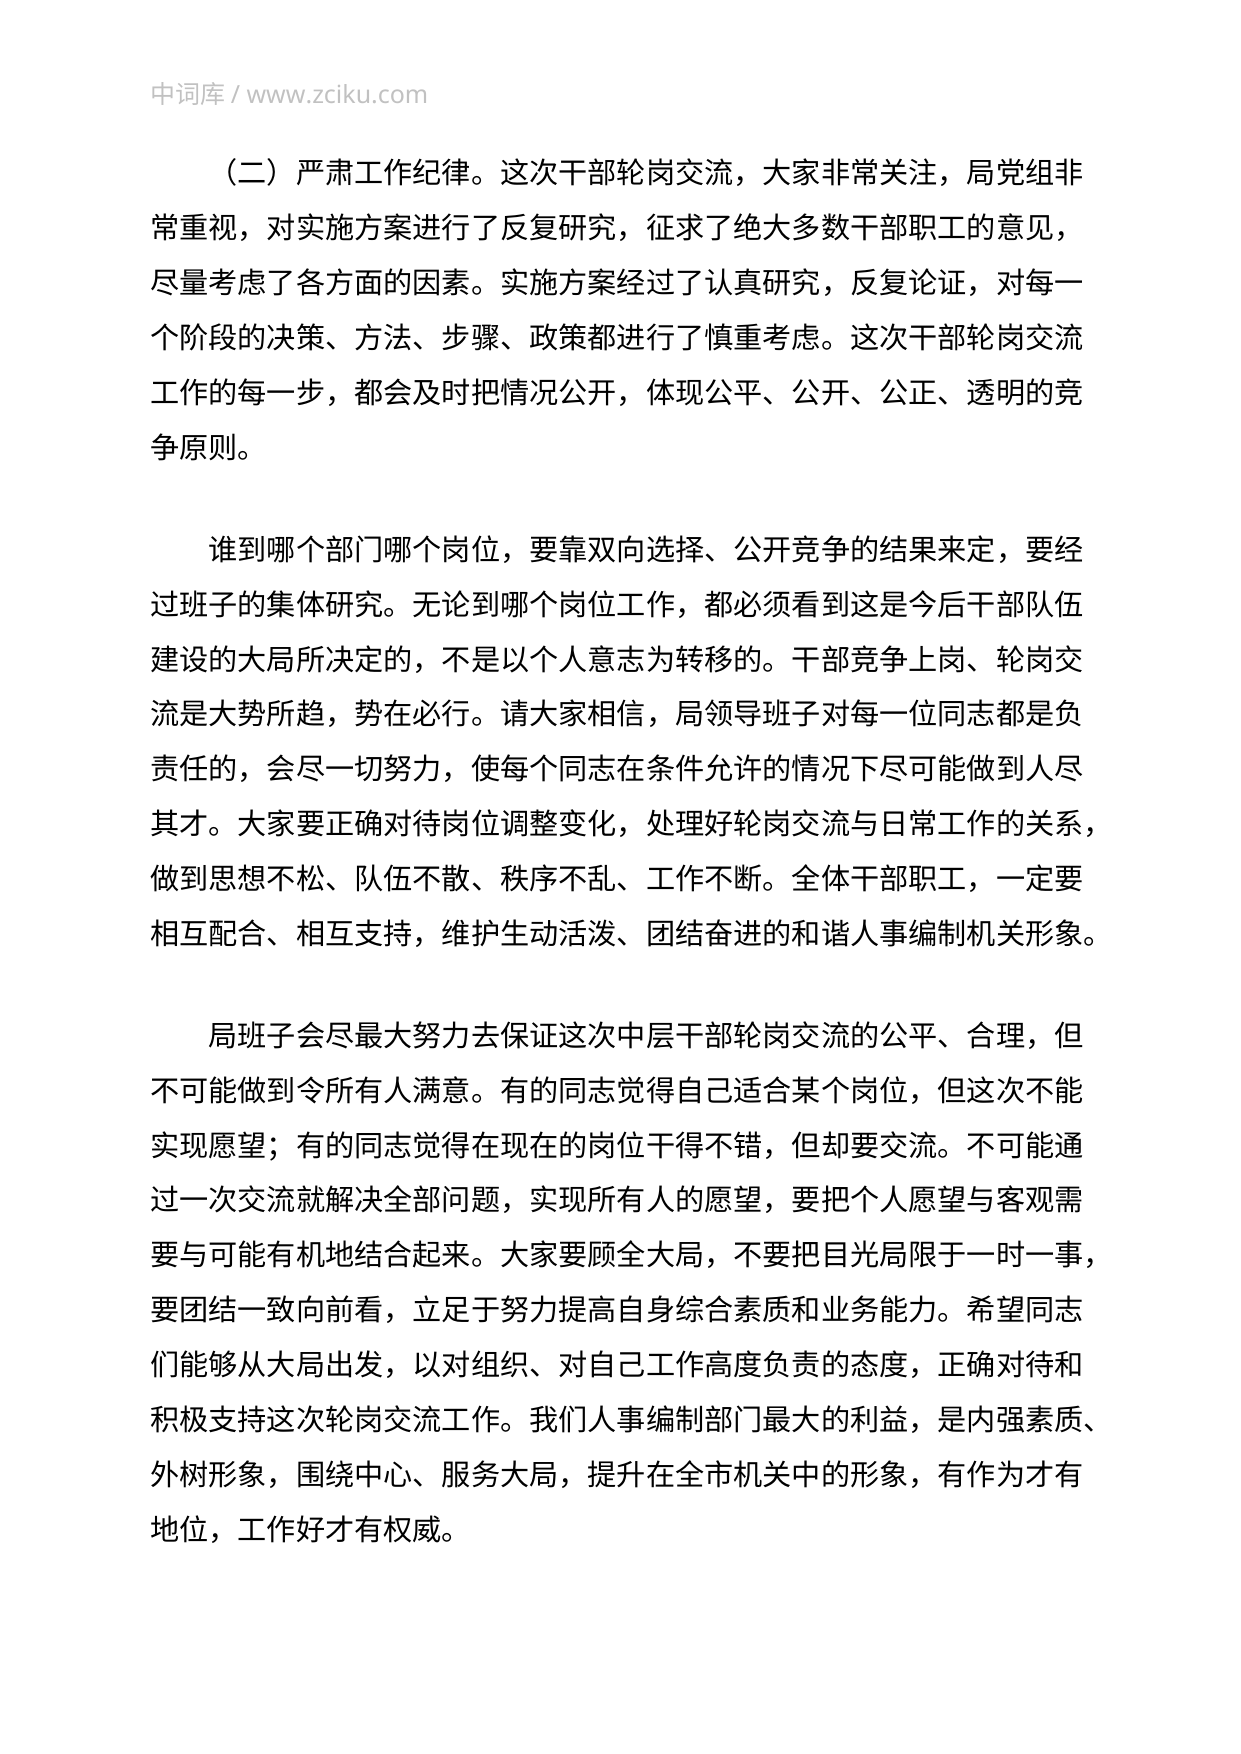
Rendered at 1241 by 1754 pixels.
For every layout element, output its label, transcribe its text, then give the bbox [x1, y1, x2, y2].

text 谁到哪个部门哪个岗位，要靠双向选择、公开竞争的结果来定，要经过班子的集体研究。无论到哪个岗位工作，都必须看到这是今后干部队伍建设的大局所决定的，不是以个人意志为转移的。干部竞争上岗、轮岗交流是大势所趋，势在必行。请大家相信，局领导班子对每一位同志都是负责任的，会尽一切努力，使每个同志在条件允许的情况下尽可能做到人尽其才。大家要正确对待岗位调整变化，处理好轮岗交流与日常工作的关系，做到思想不松、队伍不散、秩序不乱、工作不断。全体干部职工，一定要相互配合、相互支持，维护生动活泼、团结奋进的和谐人事编制机关形象。 [150, 526, 1090, 953]
text 局班子会尽最大努力去保证这次中层干部轮岗交流的公平、合理，但不可能做到令所有人满意。有的同志觉得自己适合某个岗位，但这次不能实现愿望；有的同志觉得在现在的岗位干得不错，但却要交流。不可能通过一次交流就解决全部问题，实现所有人的愿望，要把个人愿望与客观需要与可能有机地结合起来。大家要顾全大局，不要把目光局限于一时一事，要团结一致向前看，立足于努力提高自身综合素质和业务能力。希望同志们能够从大局出发，以对组织、对自己工作高度负责的态度，正确对待和积极支持这次轮岗交流工作。我们人事编制部门最大的利益，是内强素质、外树形象，围绕中心、服务大局，提升在全市机关中的形象，有作为才有地位，工作好才有权威。 [150, 1012, 1090, 1549]
text （二）严肃工作纪律。这次干部轮岗交流，大家非常关注，局党组非常重视，对实施方案进行了反复研究，征求了绝大多数干部职工的意见，尽量考虑了各方面的因素。实施方案经过了认真研究，反复论证，对每一个阶段的决策、方法、步骤、政策都进行了慎重考虑。这次干部轮岗交流工作的每一步，都会及时把情况公开，体现公平、公开、公正、透明的竞争原则。 [150, 150, 1090, 467]
